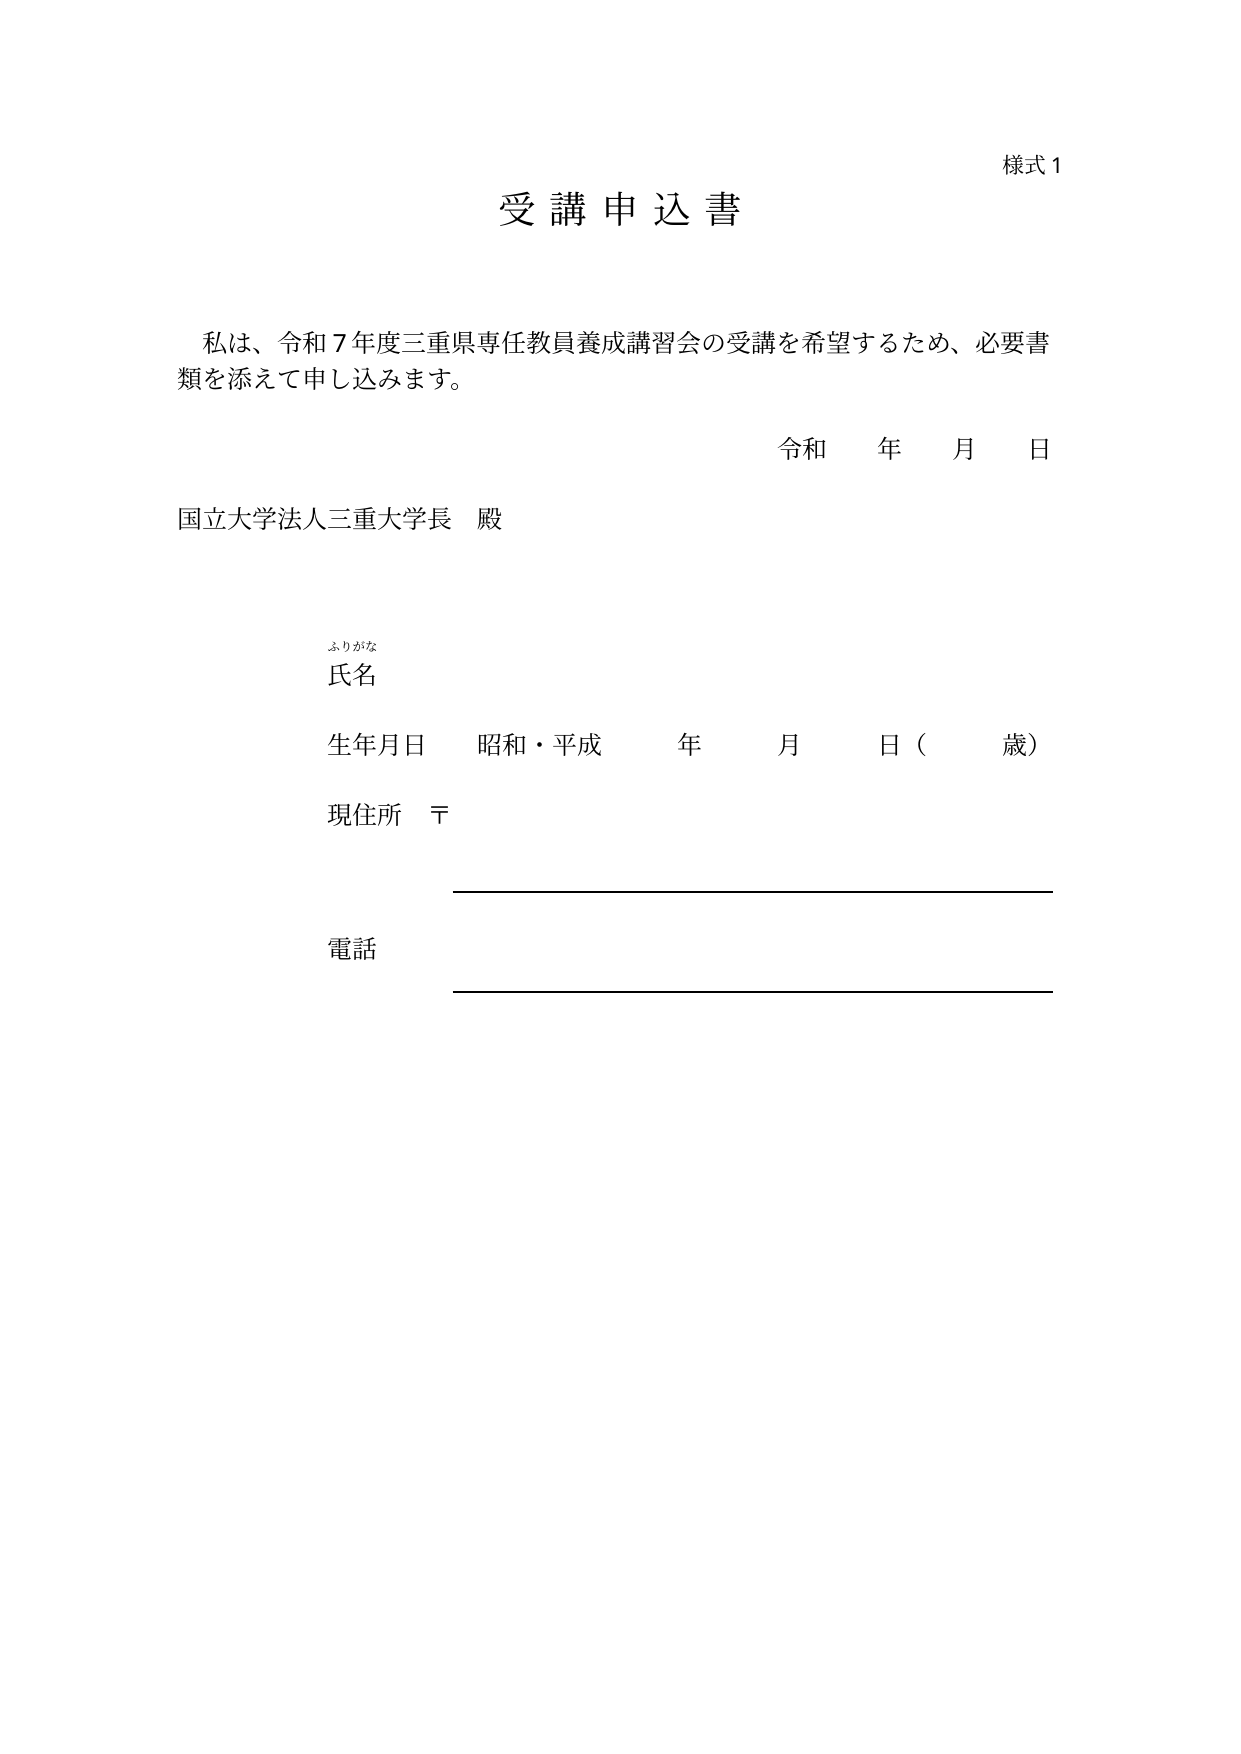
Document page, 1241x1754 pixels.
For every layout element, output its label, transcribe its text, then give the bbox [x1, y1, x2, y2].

text 生年月日 昭和・平成 年 月 日（ 歳） [177, 725, 1063, 761]
text 受講申込書 [177, 180, 1063, 234]
text 様式1 [177, 148, 1063, 180]
text 国立大学法人三重大学長 殿 [177, 499, 1063, 535]
text 令和 年 月 日 [177, 429, 1063, 465]
text 現住所 〒 [177, 795, 1063, 831]
text 電話 [177, 929, 1063, 965]
text 私は、令和7年度三重県専任教員養成講習会の受講を希望するため、必要書類を添えて申し込みます。 [177, 323, 1063, 395]
